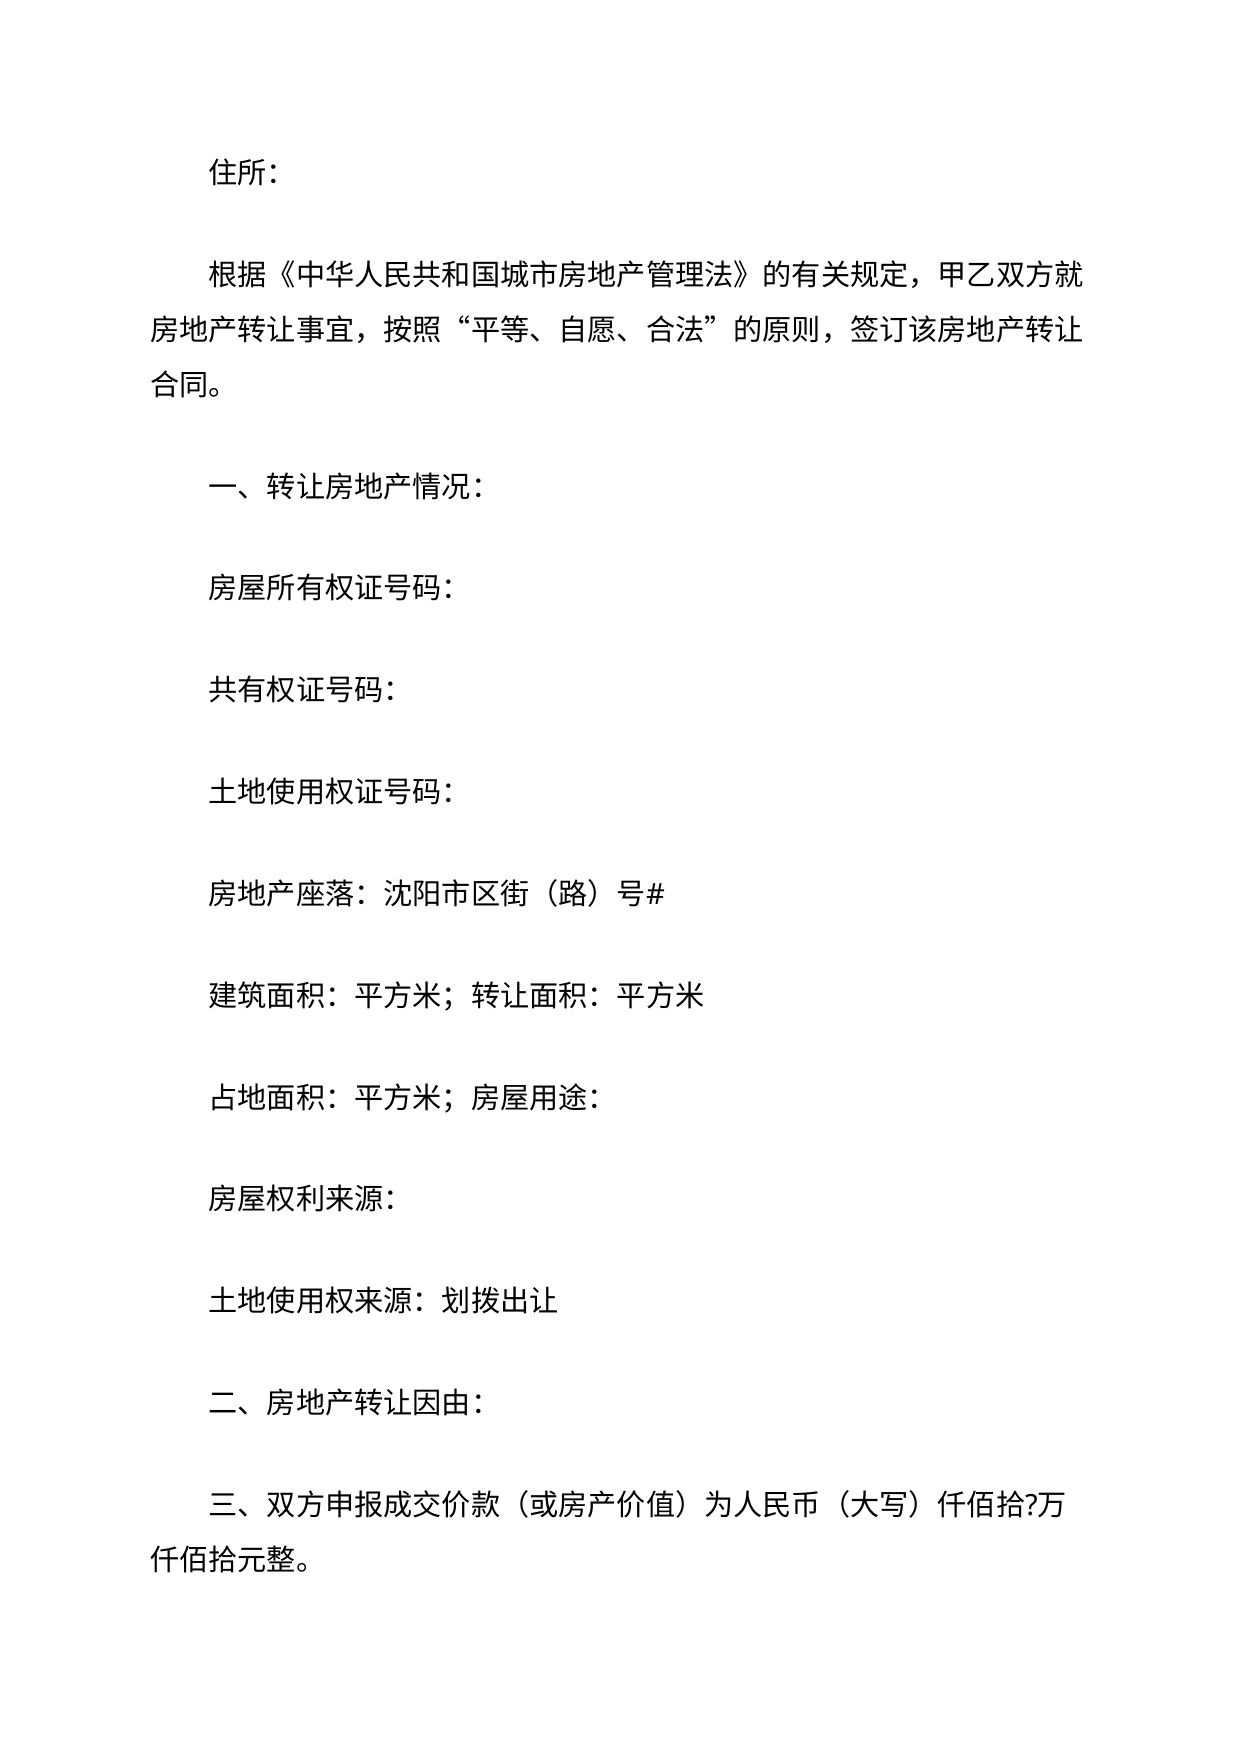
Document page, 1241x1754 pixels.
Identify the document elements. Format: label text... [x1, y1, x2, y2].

text 根据《中华人民共和国城市房地产管理法》的有关规定，甲乙双方就房地产转让事宜，按照“平等、自愿、合法”的原则，签订该房地产转让合同。 [150, 252, 1090, 404]
text 房屋权利来源： [150, 1176, 1090, 1218]
text 土地使用权证号码： [150, 769, 1090, 811]
text 土地使用权来源：划拨出让 [150, 1278, 1090, 1320]
text 房屋所有权证号码： [150, 565, 1090, 607]
text 建筑面积：平方米；转让面积：平方米 [150, 972, 1090, 1015]
text 共有权证号码： [150, 667, 1090, 709]
text 一、转让房地产情况： [150, 463, 1090, 506]
text 占地面积：平方米；房屋用途： [150, 1074, 1090, 1116]
text 三、双方申报成交价款（或房产价值）为人民币（大写）仟佰拾?万仟佰拾元整。 [150, 1481, 1090, 1578]
text 住所： [150, 150, 1090, 192]
text 二、房地产转让因由： [150, 1379, 1090, 1422]
text 房地产座落：沈阳市区街（路）号# [150, 870, 1090, 913]
